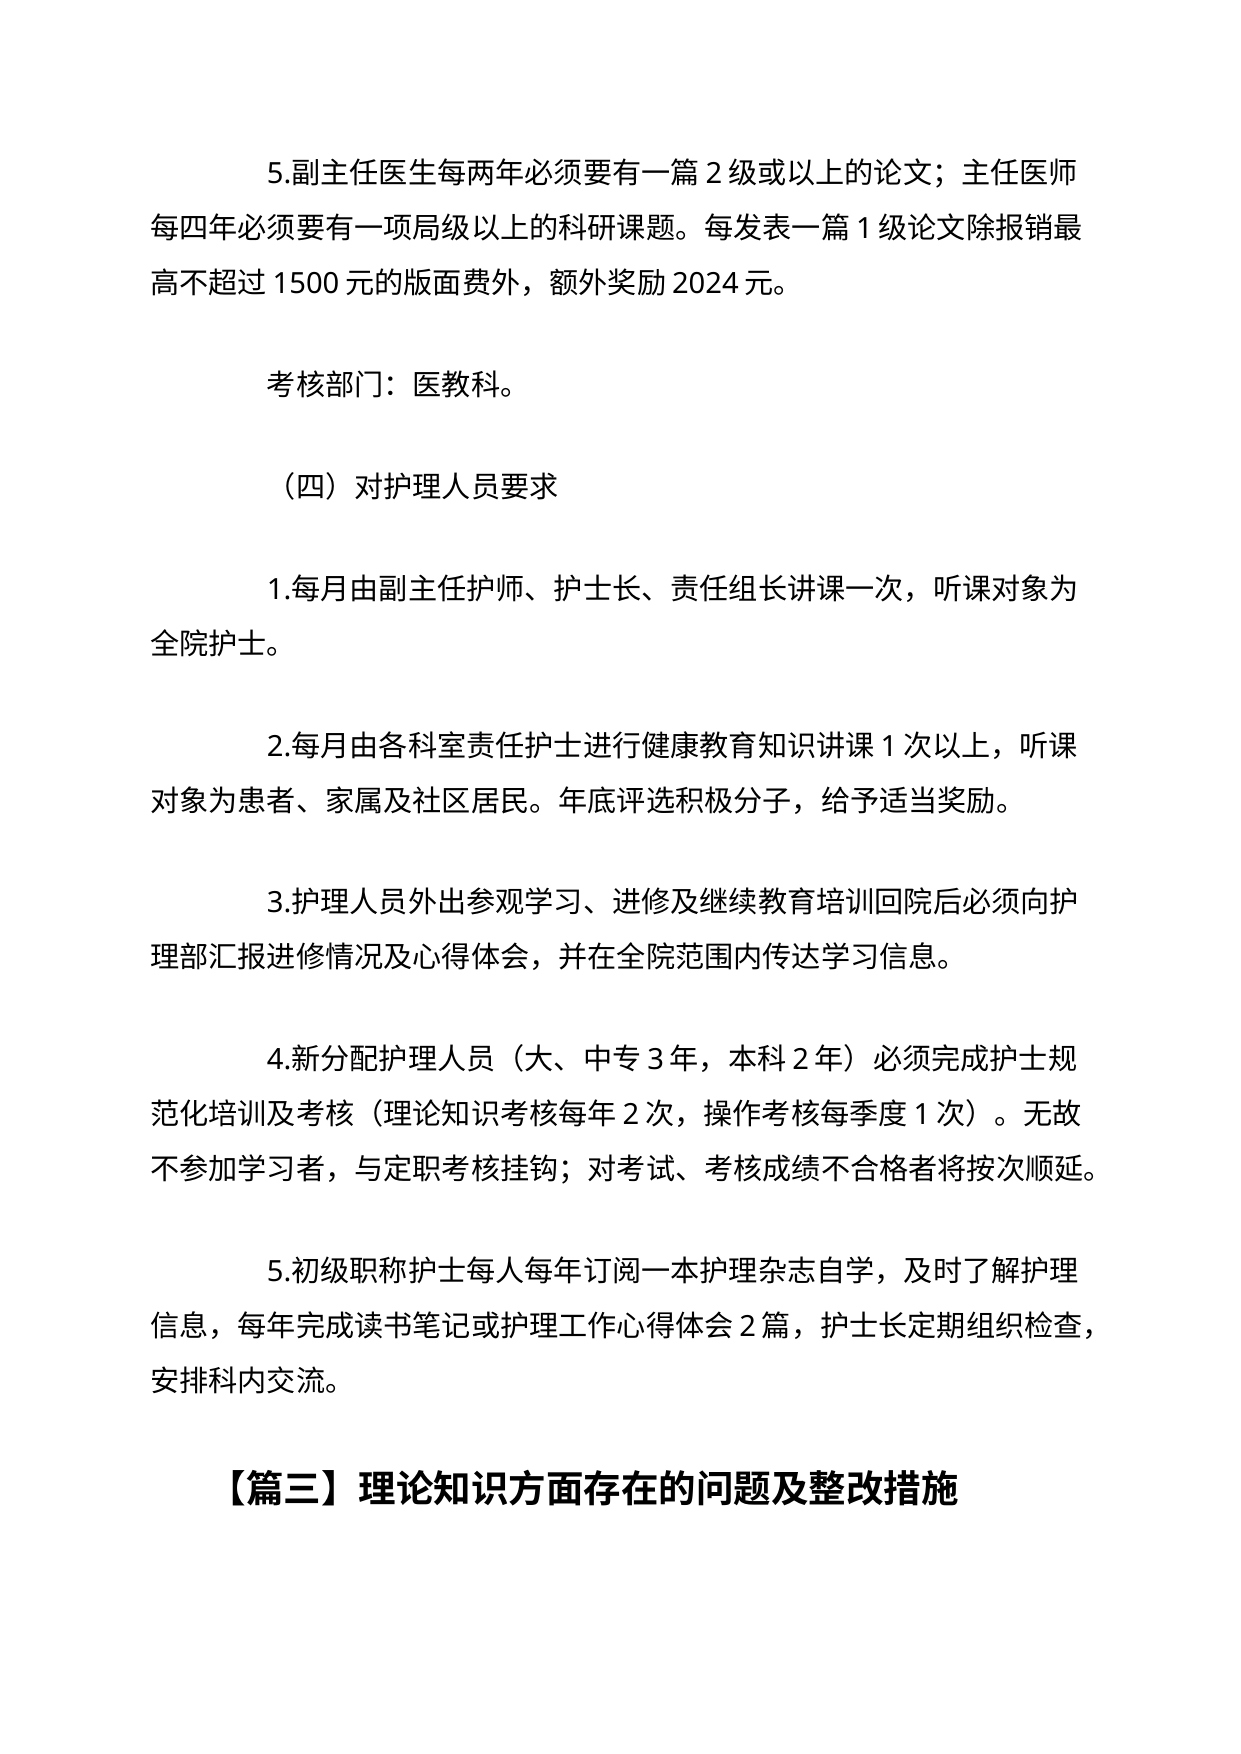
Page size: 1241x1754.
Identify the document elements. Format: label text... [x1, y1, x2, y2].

text 2.每月由各科室责任护士进行健康教育知识讲课1次以上，听课对象为患者、家属及社区居民。年底评选积极分子，给予适当奖励。 [150, 722, 1090, 819]
text 考核部门：医教科。 [150, 362, 1090, 404]
text （四）对护理人员要求 [150, 464, 1090, 506]
text 5.初级职称护士每人每年订阅一本护理杂志自学，及时了解护理信息，每年完成读书笔记或护理工作心得体会2篇，护士长定期组织检查，安排科内交流。 [150, 1248, 1090, 1400]
text 【篇三】理论知识方面存在的问题及整改措施 [150, 1459, 1090, 1514]
text 3.护理人员外出参观学习、进修及继续教育培训回院后必须向护理部汇报进修情况及心得体会，并在全院范围内传达学习信息。 [150, 879, 1090, 976]
text 4.新分配护理人员（大、中专3年，本科2年）必须完成护士规范化培训及考核（理论知识考核每年2次，操作考核每季度1次）。无故不参加学习者，与定职考核挂钩；对考试、考核成绩不合格者将按次顺延。 [150, 1036, 1090, 1188]
text 5.副主任医生每两年必须要有一篇2级或以上的论文；主任医师每四年必须要有一项局级以上的科研课题。每发表一篇1级论文除报销最高不超过1500元的版面费外，额外奖励2024元。 [150, 150, 1090, 302]
text 1.每月由副主任护师、护士长、责任组长讲课一次，听课对象为全院护士。 [150, 566, 1090, 663]
